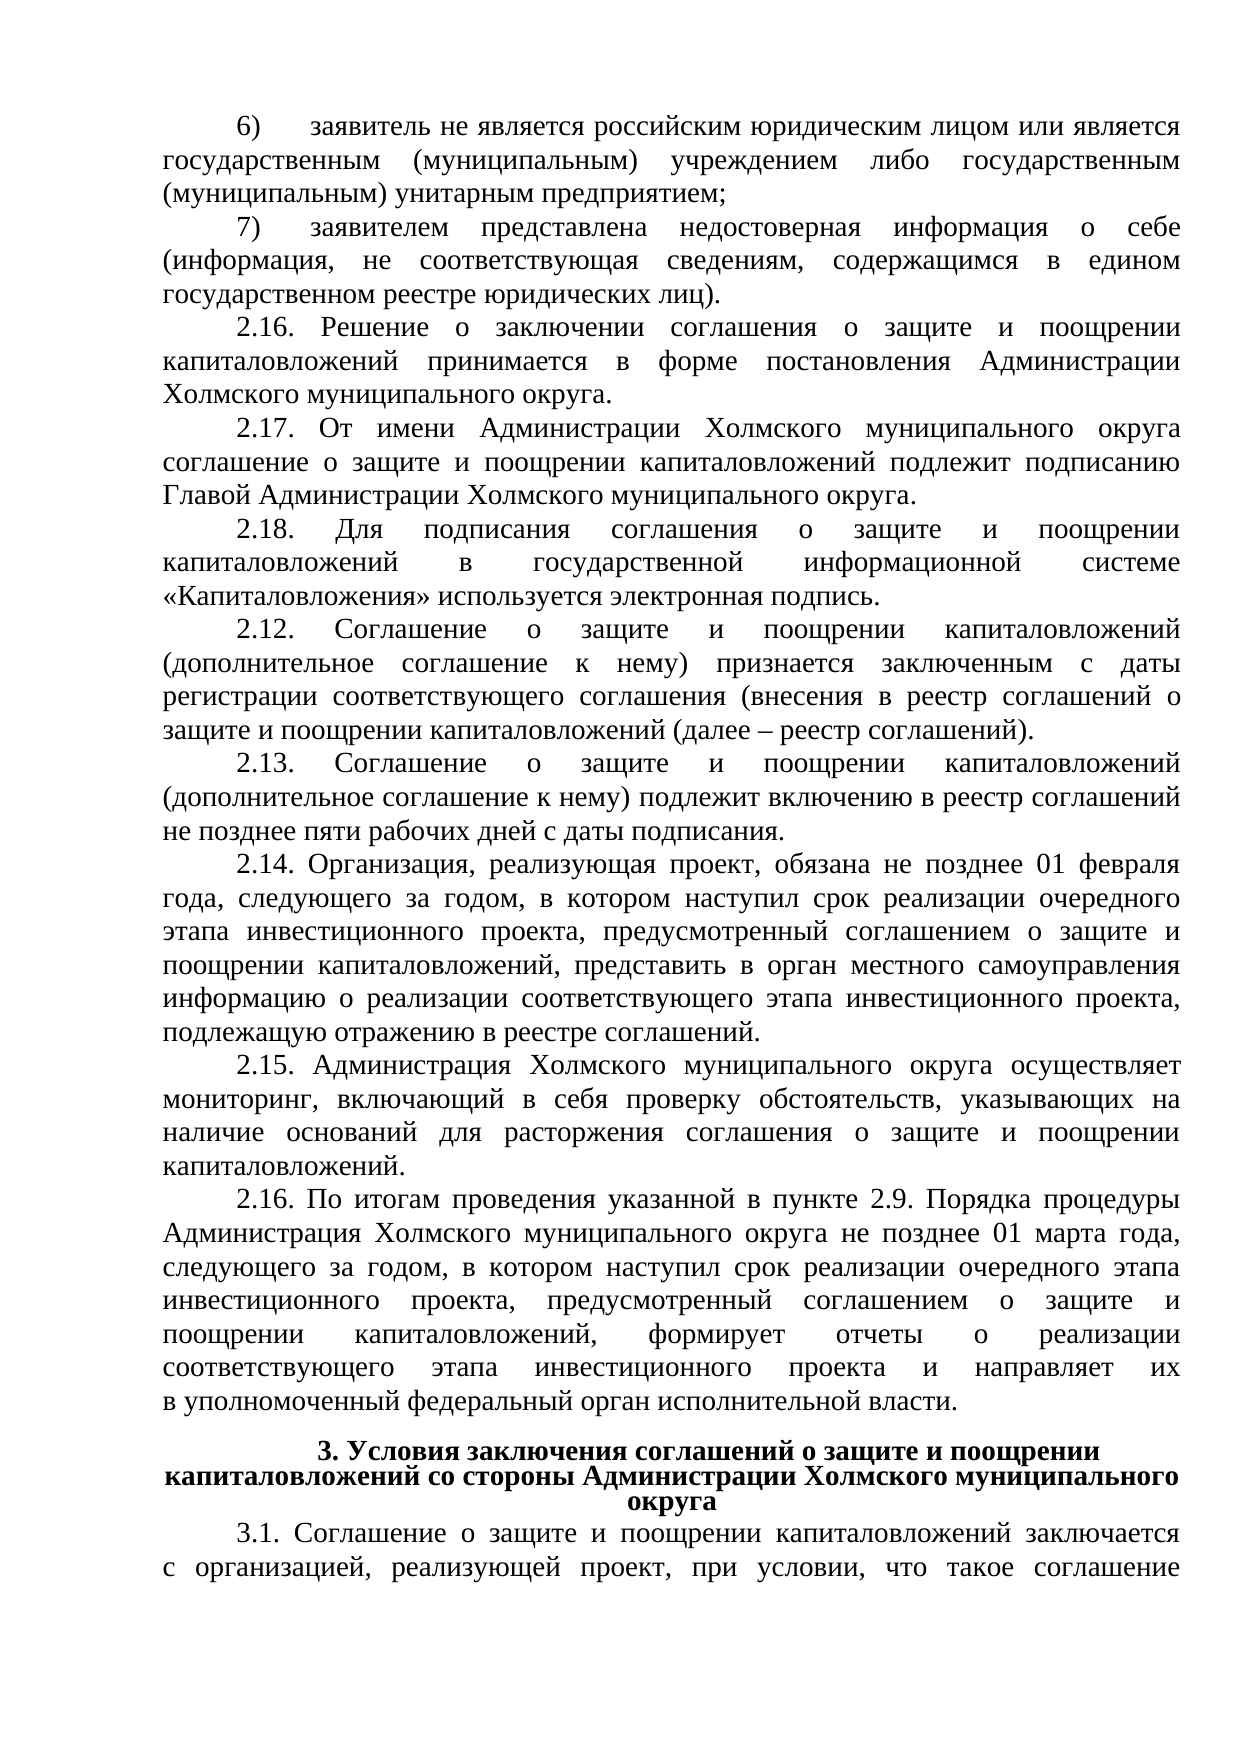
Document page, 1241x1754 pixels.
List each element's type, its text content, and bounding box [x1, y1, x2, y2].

text 3. Условия заключения соглашений о защите и поощрении капиталовложений со стороны Администрации Холмского муниципального округа [162, 1441, 1181, 1516]
text 6) заявитель не является российским юридическим лицом или является государственным (муниципальным) учреждением либо государственным (муниципальным) унитарным предприятием; [162, 108, 1181, 209]
text 2.16. По итогам проведения указанной в пункте 2.9. Порядка процедуры Администрация Холмского муниципального округа не позднее 01 марта года, следующего за годом, в котором наступил срок реализации очередного этапа инвестиционного проекта, предусмотренный соглашением о защите и поощрении капиталовложений, формирует отчеты о реализации соответствующего этапа инвестиционного проекта и направляет их в уполномоченный федеральный орган исполнительной власти. [162, 1182, 1181, 1416]
text 2.17. От имени Администрации Холмского муниципального округа соглашение о защите и поощрении капиталовложений подлежит подписанию Главой Администрации Холмского муниципального округа. [162, 410, 1181, 511]
text 2.16. Решение о заключении соглашения о защите и поощрении капиталовложений принимается в форме постановления Администрации Холмского муниципального округа. [162, 309, 1181, 410]
text 7) заявителем представлена недостоверная информация о себе (информация, не соответствующая сведениям, содержащимся в едином государственном реестре юридических лиц). [162, 209, 1181, 309]
text 2.12. Соглашение о защите и поощрении капиталовложений (дополнительное соглашение к нему) признается заключенным с даты регистрации соответствующего соглашения (внесения в реестр соглашений о защите и поощрении капиталовложений (далее – реестр соглашений). [162, 611, 1181, 746]
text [162, 1516, 1181, 1583]
text 2.14. Организация, реализующая проект, обязана не позднее 01 февраля года, следующего за годом, в котором наступил срок реализации очередного этапа инвестиционного проекта, предусмотренный соглашением о защите и поощрении капиталовложений, представить в орган местного самоуправления информацию о реализации соответствующего этапа инвестиционного проекта, подлежащую отражению в реестре соглашений. [162, 846, 1181, 1047]
text 2.13. Соглашение о защите и поощрении капиталовложений (дополнительное соглашение к нему) подлежит включению в реестр соглашений не позднее пяти рабочих дней с даты подписания. [162, 746, 1181, 846]
text 2.15. Администрация Холмского муниципального округа осуществляет мониторинг, включающий в себя проверку обстоятельств, указывающих на наличие оснований для расторжения соглашения о защите и поощрении капиталовложений. [162, 1047, 1181, 1182]
text 2.18. Для подписания соглашения о защите и поощрении капиталовложений в государственной информационной системе «Капиталовложения» используется электронная подпись. [162, 511, 1181, 611]
